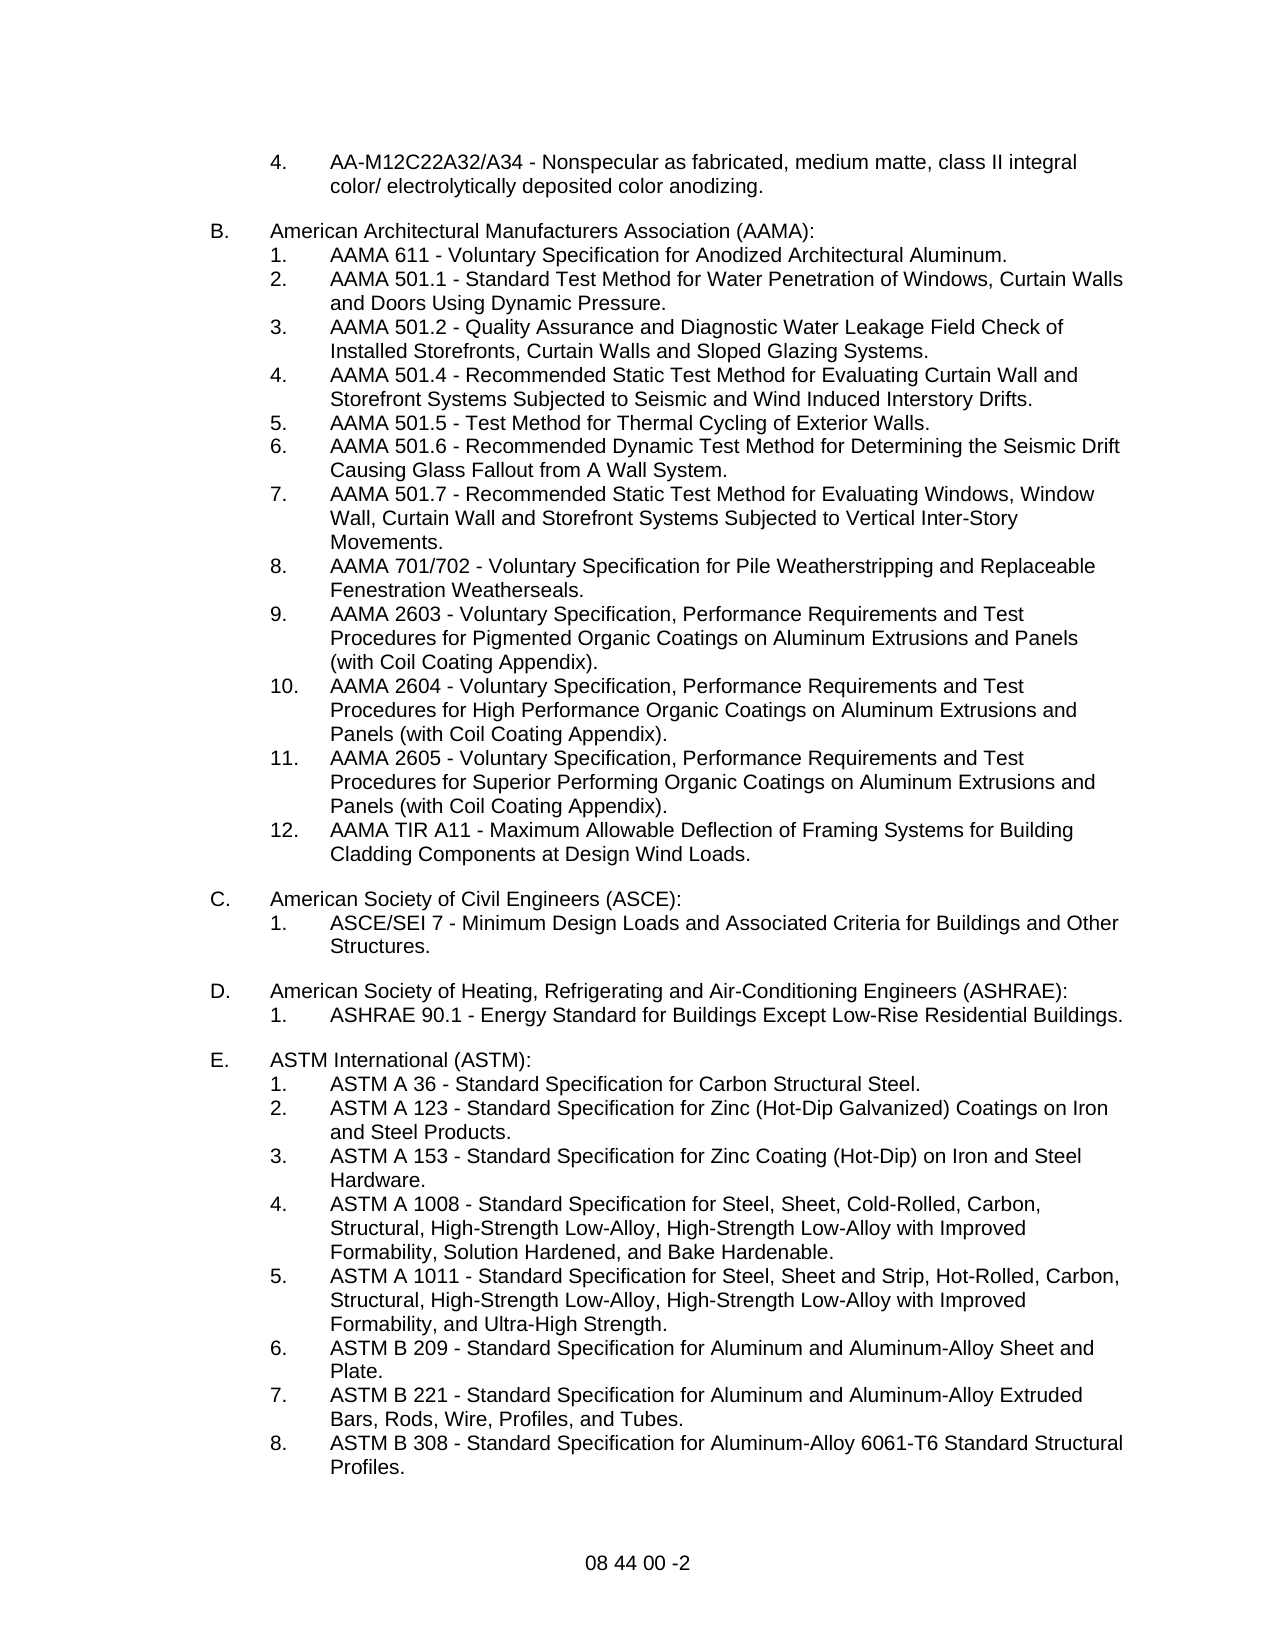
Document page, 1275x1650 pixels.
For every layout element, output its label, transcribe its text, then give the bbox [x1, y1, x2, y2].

list American Architectural Manufacturers Association (AAMA): [210, 219, 1125, 243]
list American Society of Civil Engineers (ASCE): [210, 886, 1125, 910]
list AAMA 501.1 - Standard Test Method for Water Penetration of Windows, Curtain Walls and Doors Using Dynamic Pressure. [270, 267, 1125, 314]
list ASTM A 153 - Standard Specification for Zinc Coating (Hot-Dip) on Iron and Steel Hardware. [270, 1144, 1125, 1192]
list AAMA 2604 - Voluntary Specification, Performance Requirements and Test Procedures for High Performance Organic Coatings on Aluminum Extrusions and Panels (with Coil Coating Appendix). [270, 674, 1125, 746]
list ASTM A 1008 - Standard Specification for Steel, Sheet, Cold-Rolled, Carbon, Structural, High-Strength Low-Alloy, High-Strength Low-Alloy with Improved Formability, Solution Hardened, and Bake Hardenable. [270, 1192, 1125, 1263]
list AAMA 501.4 - Recommended Static Test Method for Evaluating Curtain Wall and Storefront Systems Subjected to Seismic and Wind Induced Interstory Drifts. [270, 362, 1125, 410]
list AAMA 501.5 - Test Method for Thermal Cycling of Exterior Walls. [270, 410, 1125, 434]
list ASCE/SEI 7 - Minimum Design Loads and Associated Criteria for Buildings and Other Structures. [270, 910, 1125, 958]
list ASTM International (ASTM): [210, 1048, 1125, 1072]
list AAMA 501.2 - Quality Assurance and Diagnostic Water Leakage Field Check of Installed Storefronts, Curtain Walls and Sloped Glazing Systems. [270, 314, 1125, 362]
list AAMA 2605 - Voluntary Specification, Performance Requirements and Test Procedures for Superior Performing Organic Coatings on Aluminum Extrusions and Panels (with Coil Coating Appendix). [270, 746, 1125, 818]
list ASHRAE 90.1 - Energy Standard for Buildings Except Low-Rise Residential Buildings. [270, 1003, 1125, 1027]
list ASTM A 123 - Standard Specification for Zinc (Hot-Dip Galvanized) Coatings on Iron and Steel Products. [270, 1096, 1125, 1144]
list AA-M12C22A32/A34 - Nonspecular as fabricated, medium matte, class II integral color/ electrolytically deposited color anodizing. [270, 150, 1125, 198]
list AAMA 701/702 - Voluntary Specification for Pile Weatherstripping and Replaceable Fenestration Weatherseals. [270, 554, 1125, 602]
list ASTM A 1011 - Standard Specification for Steel, Sheet and Strip, Hot-Rolled, Carbon, Structural, High-Strength Low-Alloy, High-Strength Low-Alloy with Improved Formability, and Ultra-High Strength. [270, 1263, 1125, 1335]
list AAMA 501.6 - Recommended Dynamic Test Method for Determining the Seismic Drift Causing Glass Fallout from A Wall System. [270, 434, 1125, 482]
list ASTM B 221 - Standard Specification for Aluminum and Aluminum-Alloy Extruded Bars, Rods, Wire, Profiles, and Tubes. [270, 1383, 1125, 1431]
list AAMA 501.7 - Recommended Static Test Method for Evaluating Windows, Window Wall, Curtain Wall and Storefront Systems Subjected to Vertical Inter-Story Movements. [270, 482, 1125, 554]
list American Society of Heating, Refrigerating and Air-Conditioning Engineers (ASHRAE): [210, 979, 1125, 1003]
list AAMA 2603 - Voluntary Specification, Performance Requirements and Test Procedures for Pigmented Organic Coatings on Aluminum Extrusions and Panels (with Coil Coating Appendix). [270, 602, 1125, 674]
list AAMA 611 - Voluntary Specification for Anodized Architectural Aluminum. [270, 243, 1125, 267]
list ASTM A 36 - Standard Specification for Carbon Structural Steel. [270, 1072, 1125, 1096]
list ASTM B 308 - Standard Specification for Aluminum-Alloy 6061-T6 Standard Structural Profiles. [270, 1431, 1125, 1479]
list ASTM B 209 - Standard Specification for Aluminum and Aluminum-Alloy Sheet and Plate. [270, 1335, 1125, 1383]
list AAMA TIR A11 - Maximum Allowable Deflection of Framing Systems for Building Cladding Components at Design Wind Loads. [270, 818, 1125, 866]
